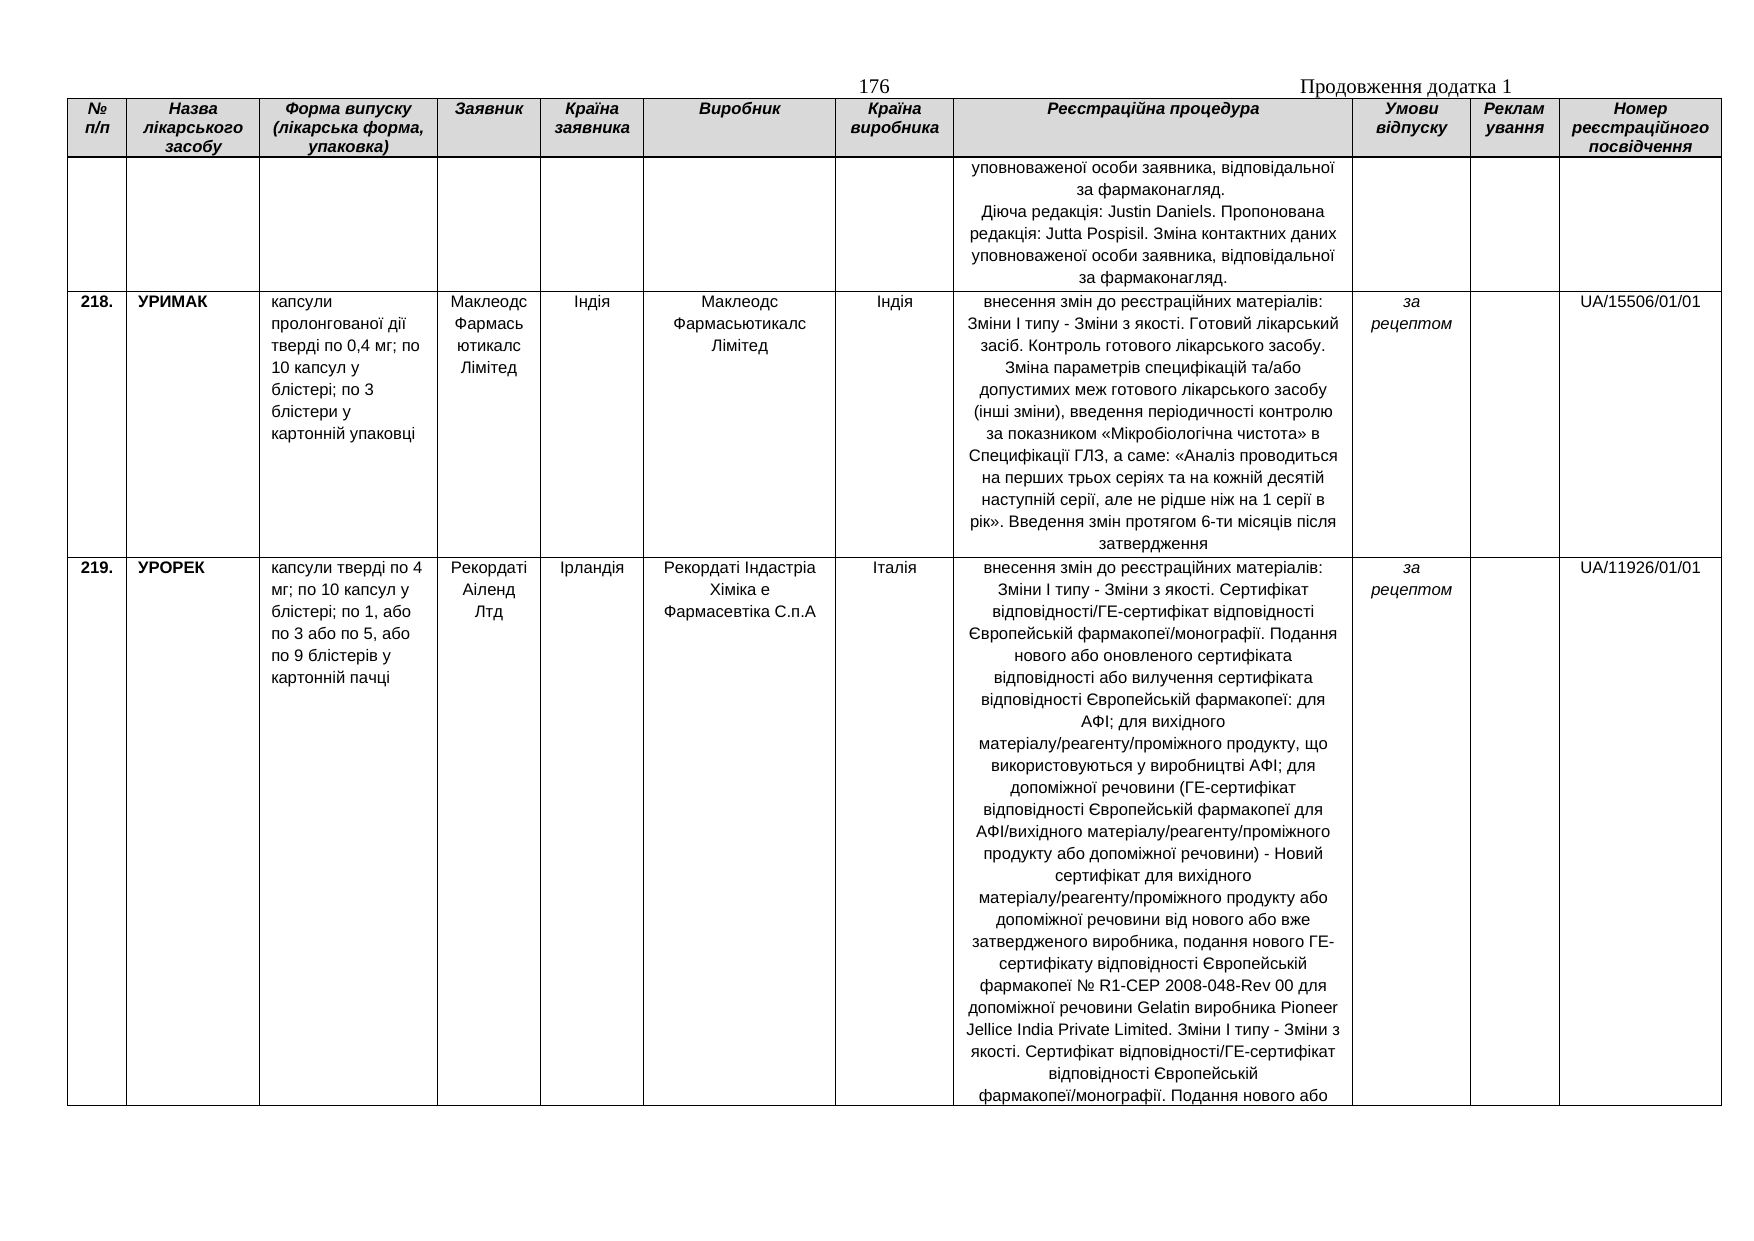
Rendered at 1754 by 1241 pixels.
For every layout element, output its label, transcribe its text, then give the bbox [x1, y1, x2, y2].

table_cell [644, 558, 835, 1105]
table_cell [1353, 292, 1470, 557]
table_header Рекламування [1471, 99, 1559, 156]
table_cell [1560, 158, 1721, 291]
table_header Форма випуску (лікарська форма, упаковка) [260, 99, 437, 156]
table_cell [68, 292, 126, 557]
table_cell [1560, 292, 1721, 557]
table_header Країна заявника [541, 99, 643, 156]
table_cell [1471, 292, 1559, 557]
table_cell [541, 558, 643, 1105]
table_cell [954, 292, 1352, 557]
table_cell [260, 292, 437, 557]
table_header Заявник [438, 99, 540, 156]
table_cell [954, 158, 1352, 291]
table_header Реєстраційна процедура [954, 99, 1352, 156]
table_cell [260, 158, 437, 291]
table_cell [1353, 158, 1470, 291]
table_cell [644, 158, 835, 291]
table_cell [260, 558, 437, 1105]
table_header Виробник [644, 99, 835, 156]
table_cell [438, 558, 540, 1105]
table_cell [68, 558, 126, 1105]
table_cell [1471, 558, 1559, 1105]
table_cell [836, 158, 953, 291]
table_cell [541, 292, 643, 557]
table_header Країна виробника [836, 99, 953, 156]
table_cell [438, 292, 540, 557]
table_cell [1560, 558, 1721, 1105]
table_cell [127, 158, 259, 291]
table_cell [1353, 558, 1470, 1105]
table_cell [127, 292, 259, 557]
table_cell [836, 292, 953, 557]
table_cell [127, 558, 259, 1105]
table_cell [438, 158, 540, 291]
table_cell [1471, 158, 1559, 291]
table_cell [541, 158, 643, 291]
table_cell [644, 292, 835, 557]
table_header Умови відпуску [1353, 99, 1470, 156]
table_header Номер реєстраційного посвідчення [1560, 99, 1721, 156]
table_header № п/п [68, 99, 126, 156]
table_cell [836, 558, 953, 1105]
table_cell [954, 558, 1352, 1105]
table_header Назва лікарського засобу [127, 99, 259, 156]
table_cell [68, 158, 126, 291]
